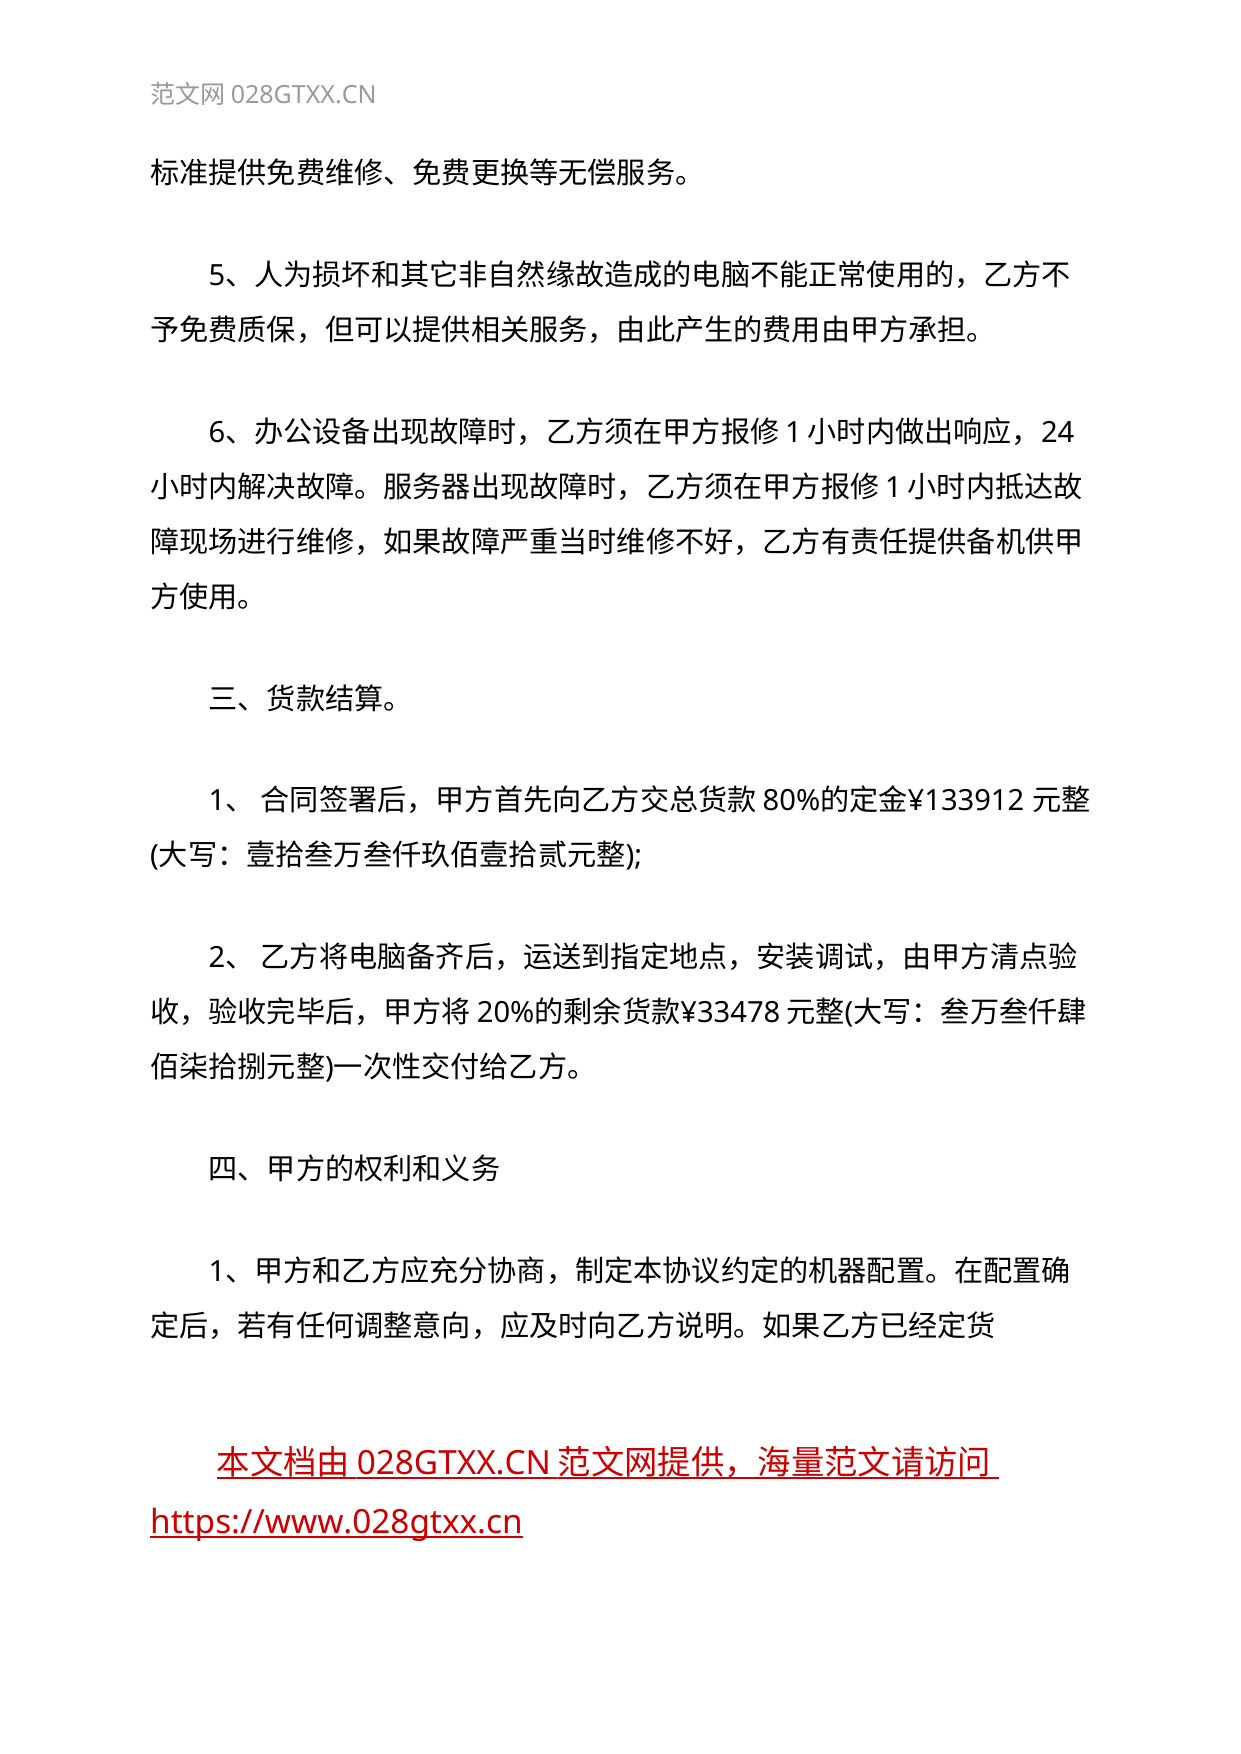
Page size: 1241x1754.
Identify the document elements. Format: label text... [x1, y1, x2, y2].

text 5、人为损坏和其它非自然缘故造成的电脑不能正常使用的，乙方不予免费质保，但可以提供相关服务，由此产生的费用由甲方承担。 [150, 252, 1090, 349]
text 本文档由028GTXX.CN范文网提供，海量范文请访问 https://www.028gtxx.cn [150, 1436, 1090, 1543]
text 三、货款结算。 [150, 675, 1090, 717]
text 2、 乙方将电脑备齐后，运送到指定地点，安装调试，由甲方清点验收，验收完毕后，甲方将20%的剩余货款¥33478元整(大写：叁万叁仟肆佰柒拾捌元整)一次性交付给乙方。 [150, 934, 1090, 1086]
text 四、甲方的权利和义务 [150, 1146, 1090, 1188]
text 1、 合同签署后，甲方首先向乙方交总货款80%的定金¥133912 元整(大写：壹拾叁万叁仟玖佰壹拾贰元整); [150, 777, 1090, 874]
text 6、办公设备出现故障时，乙方须在甲方报修1小时内做出响应，24小时内解决故障。服务器出现故障时，乙方须在甲方报修1小时内抵达故障现场进行维修，如果故障严重当时维修不好，乙方有责任提供备机供甲方使用。 [150, 408, 1090, 616]
text 1、甲方和乙方应充分协商，制定本协议约定的机器配置。在配置确定后，若有任何调整意向，应及时向乙方说明。如果乙方已经定货 [150, 1248, 1090, 1345]
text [150, 150, 1090, 192]
